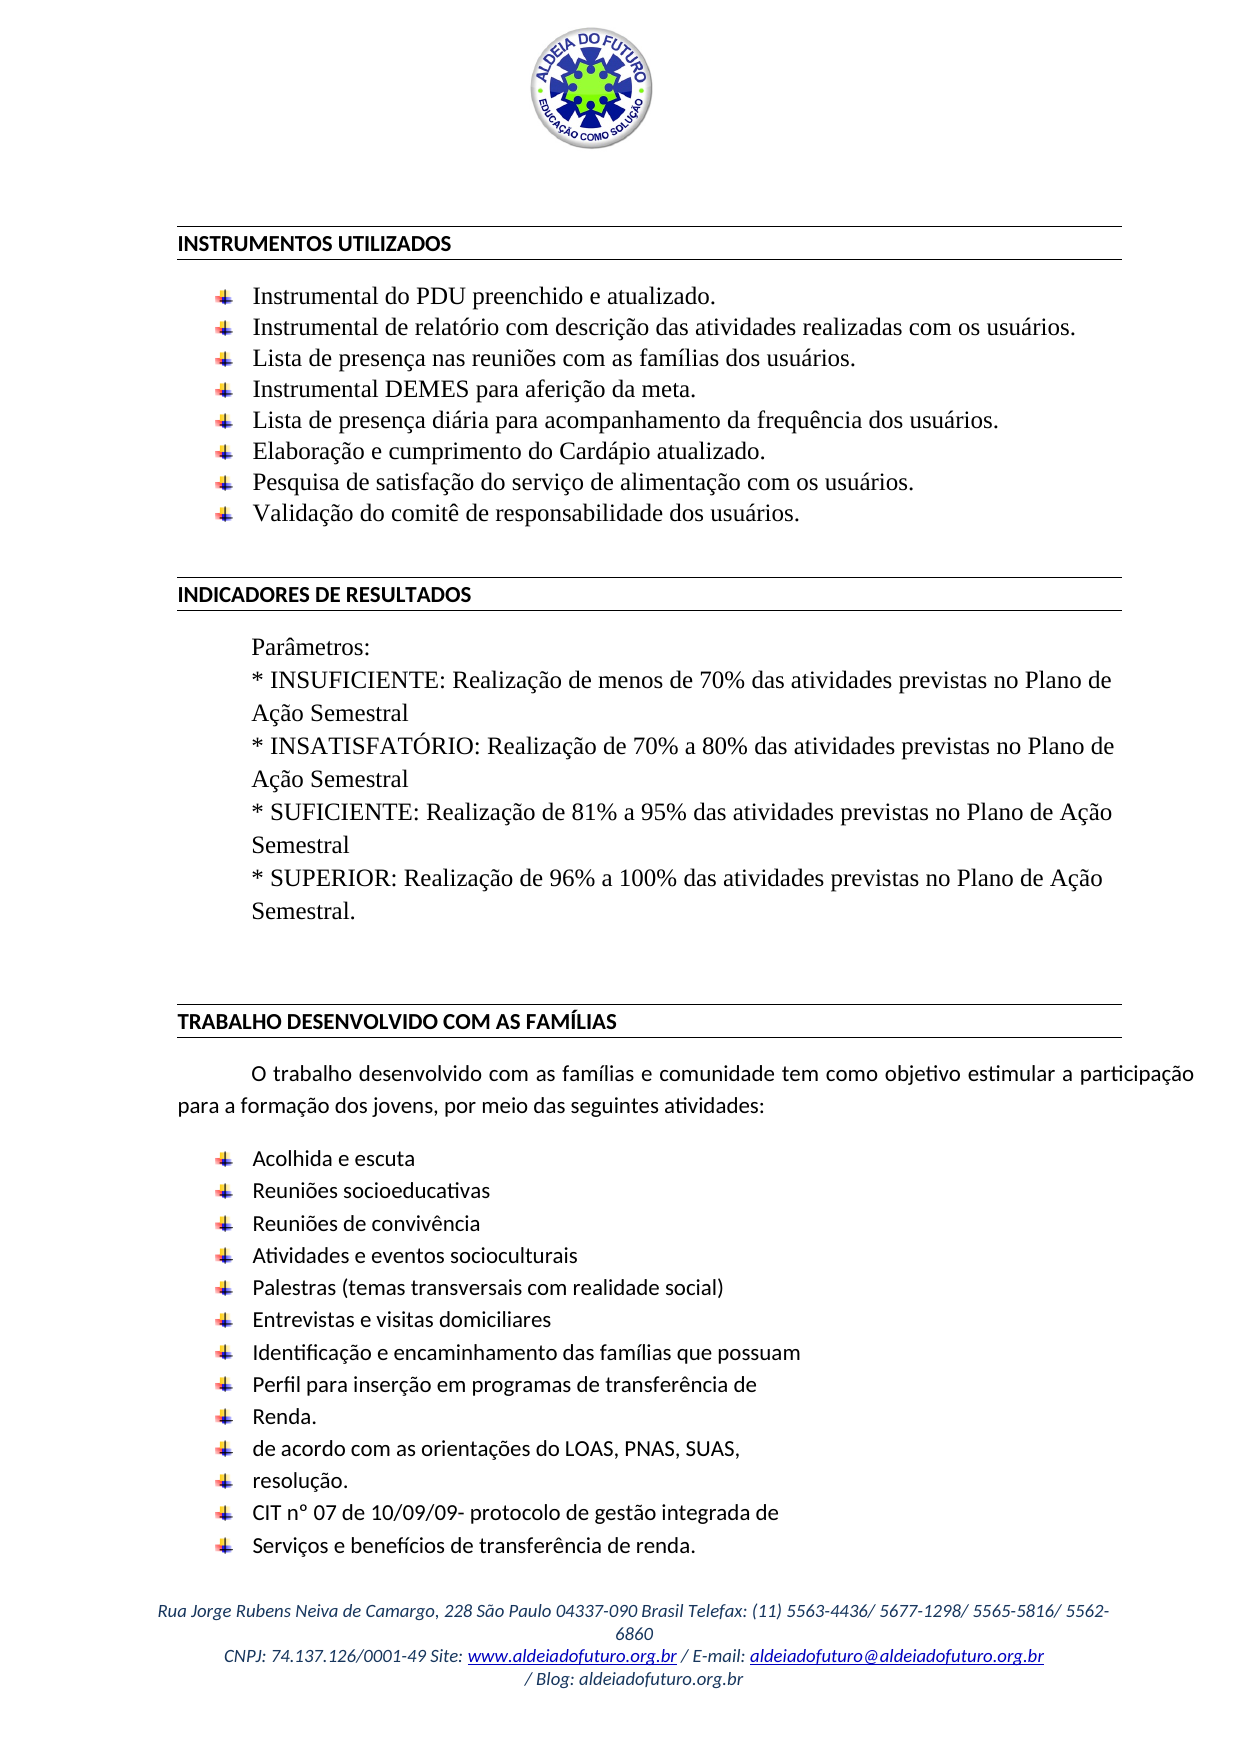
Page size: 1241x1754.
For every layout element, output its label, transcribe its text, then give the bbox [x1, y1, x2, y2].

list CIT nº 07 de 10/09/09- protocolo de gestão integrada de [215, 1498, 1196, 1527]
picture [215, 381, 233, 398]
picture [215, 1536, 233, 1554]
text O trabalho desenvolvido com as famílias e comunidade tem como objetivo estimular a participação para a formação dos jovens, por meio das seguintes atividades: [177, 1059, 1196, 1119]
list Acolhida e escuta [215, 1144, 1196, 1172]
picture [215, 1214, 233, 1232]
text Parâmetros: * INSUFICIENTE: Realização de menos de 70% das atividades previstas no Plano de Ação Semestral * INSATISFATÓRIO: Realização de 70% a 80% das atividades previstas no Plano de Ação Semestral * SUFICIENTE: Realização de 81% a 95% das atividades previstas no Plano de Ação Semestral * SUPERIOR: Realização de 96% a 100% das atividades previstas no Plano de Ação Semestral. [251, 632, 1122, 925]
picture [215, 1150, 233, 1167]
list Perfil para inserção em programas de transferência de [215, 1370, 1196, 1398]
list Pesquisa de satisfação do serviço de alimentação com os usuários. [215, 467, 1122, 496]
picture [215, 350, 233, 367]
picture [215, 443, 233, 460]
picture [215, 1504, 233, 1521]
list Instrumental DEMES para aferição da meta. [215, 374, 1122, 403]
list Lista de presença diária para acompanhamento da frequência dos usuários. [215, 405, 1122, 434]
picture [215, 319, 233, 336]
list Elaboração e cumprimento do Cardápio atualizado. [215, 436, 1122, 465]
picture [215, 1439, 233, 1457]
picture [215, 1182, 233, 1199]
list Instrumental do PDU preenchido e atualizado. [215, 281, 1122, 310]
list Validação do comitê de responsabilidade dos usuários. [215, 498, 1122, 527]
picture [215, 505, 233, 522]
list Atividades e eventos socioculturais [215, 1241, 1196, 1269]
picture [215, 412, 233, 429]
list Palestras (temas transversais com realidade social) [215, 1273, 1196, 1301]
picture [215, 1279, 233, 1296]
list Lista de presença nas reuniões com as famílias dos usuários. [215, 343, 1122, 372]
text TRABALHO DESENVOLVIDO COM AS FAMÍLIAS [177, 1005, 1122, 1037]
list Reuniões socioeducativas [215, 1177, 1196, 1205]
list Entrevistas e visitas domiciliares [215, 1305, 1196, 1333]
picture [215, 1311, 233, 1328]
list Reuniões de convivência [215, 1209, 1196, 1237]
picture [215, 1375, 233, 1392]
picture [215, 1246, 233, 1264]
list Renda. [215, 1402, 1196, 1430]
text INSTRUMENTOS UTILIZADOS [177, 227, 1122, 259]
picture [215, 474, 233, 491]
list Instrumental de relatório com descrição das atividades realizadas com os usuários. [215, 312, 1122, 341]
text INDICADORES DE RESULTADOS [177, 578, 1122, 610]
picture [521, 18, 660, 158]
list de acordo com as orientações do LOAS, PNAS, SUAS, [215, 1434, 1196, 1462]
picture [215, 1472, 233, 1489]
picture [215, 288, 233, 305]
list Serviços e benefícios de transferência de renda. [215, 1531, 1122, 1559]
list resolução. [215, 1466, 1196, 1494]
list Identificação e encaminhamento das famílias que possuam [215, 1338, 1196, 1366]
picture [215, 1407, 233, 1425]
picture [215, 1343, 233, 1360]
